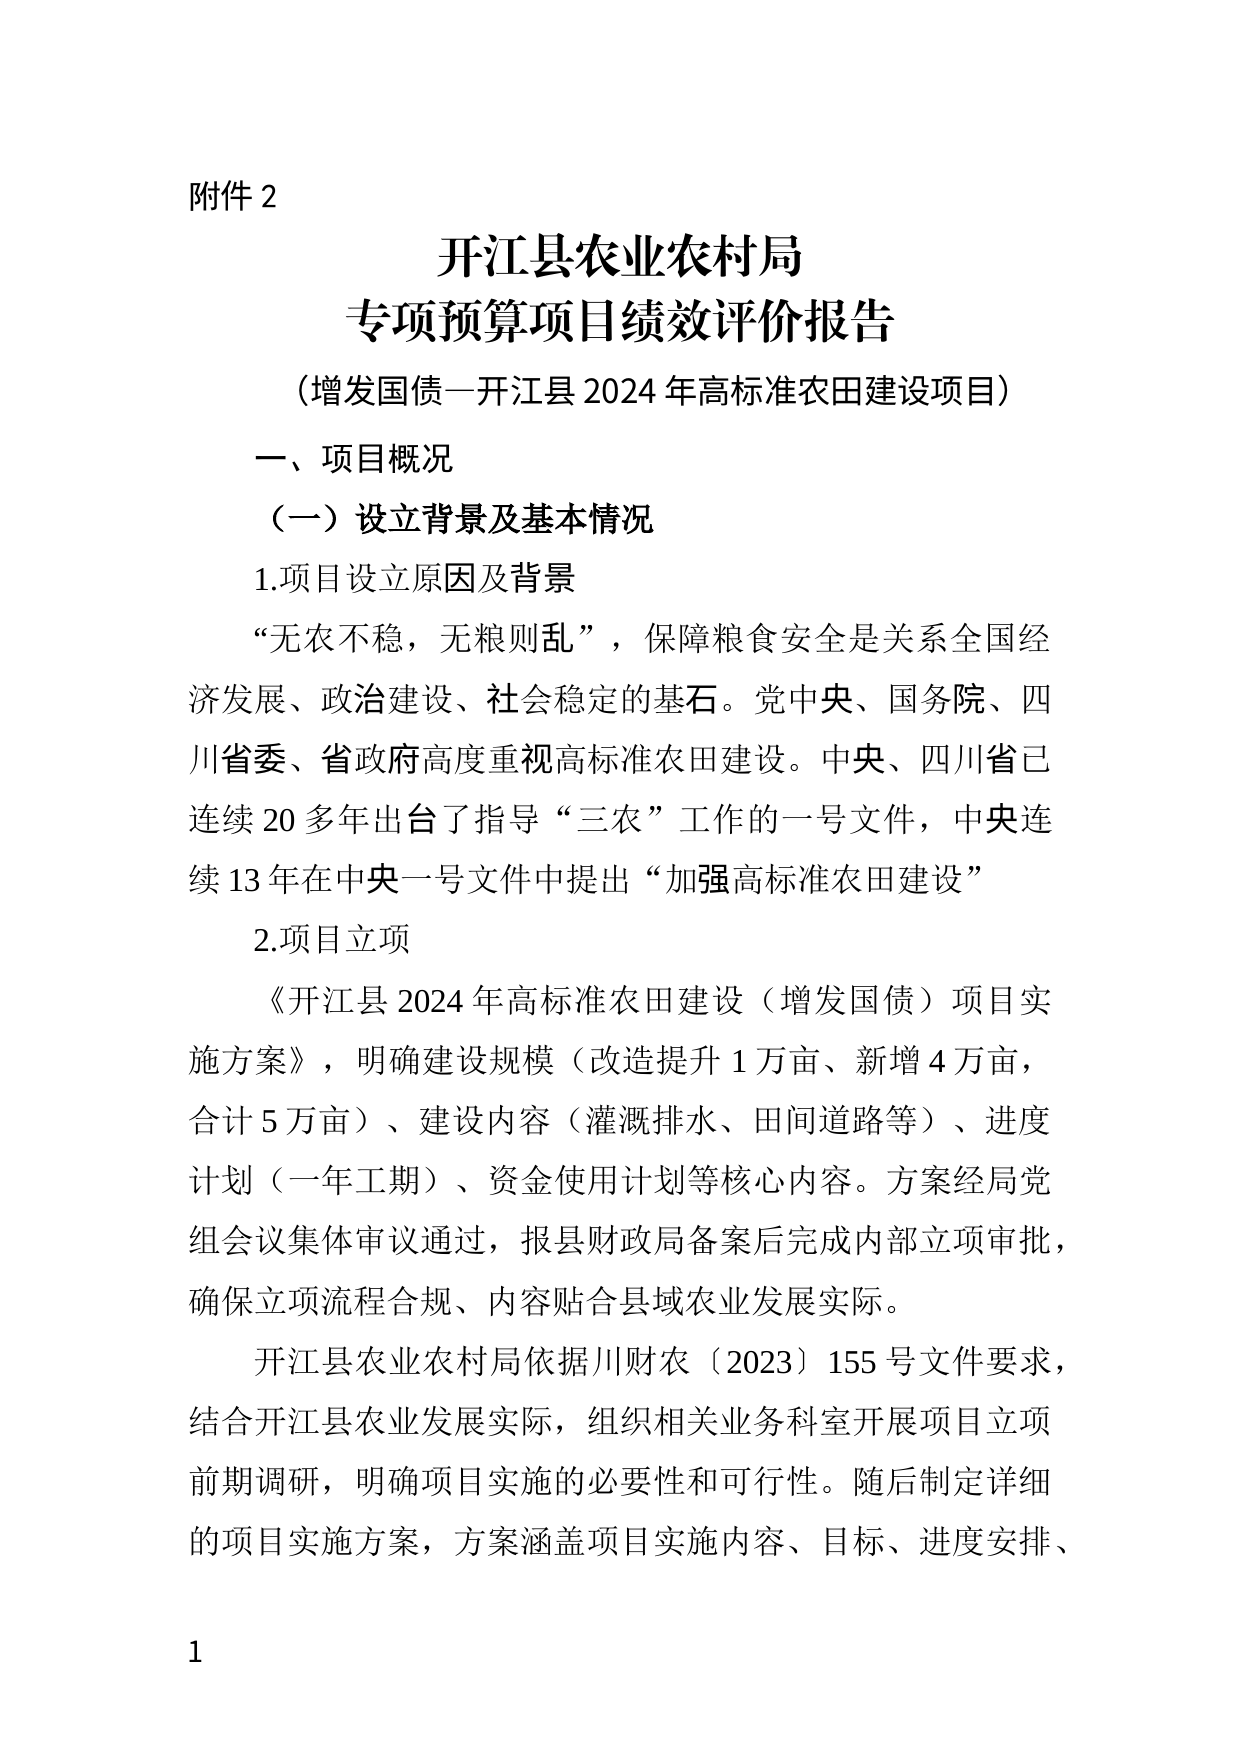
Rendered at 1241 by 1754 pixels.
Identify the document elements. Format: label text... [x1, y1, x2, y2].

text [187, 1325, 1053, 1566]
text 一、项目概况 [187, 422, 1053, 482]
text 附件2 [187, 162, 1053, 227]
text 2.项目立项 [187, 904, 1053, 964]
text （增发国债—开江县2024年高标准农田建设项目） [187, 357, 1053, 422]
text 专项预算项目绩效评价报告 [187, 292, 1053, 357]
text 开江县农业农村局 [187, 227, 1053, 292]
text 1.项目设立原因及背景 [187, 542, 1053, 603]
text 《开江县2024年高标准农田建设（增发国债）项目实施方案》，明确建设规模（改造提升1万亩、新增4万亩，合计5万亩）、建设内容（灌溉排水、田间道路等）、进度计划（一年工期）、资金使用计划等核心内容。方案经局党组会议集体审议通过，报县财政局备案后完成内部立项审批，确保立项流程合规、内容贴合县域农业发展实际。 [187, 964, 1053, 1325]
text “无农不稳，无粮则乱”，保障粮食安全是关系全国经济发展、政治建设、社会稳定的基石。党中央、国务院、四川省委、省政府高度重视高标准农田建设。中央、四川省已连续20多年出台了指导“三农”工作的一号文件，中央连续13年在中央一号文件中提出“加强高标准农田建设” [187, 603, 1053, 904]
text （一）设立背景及基本情况 [187, 482, 1053, 542]
